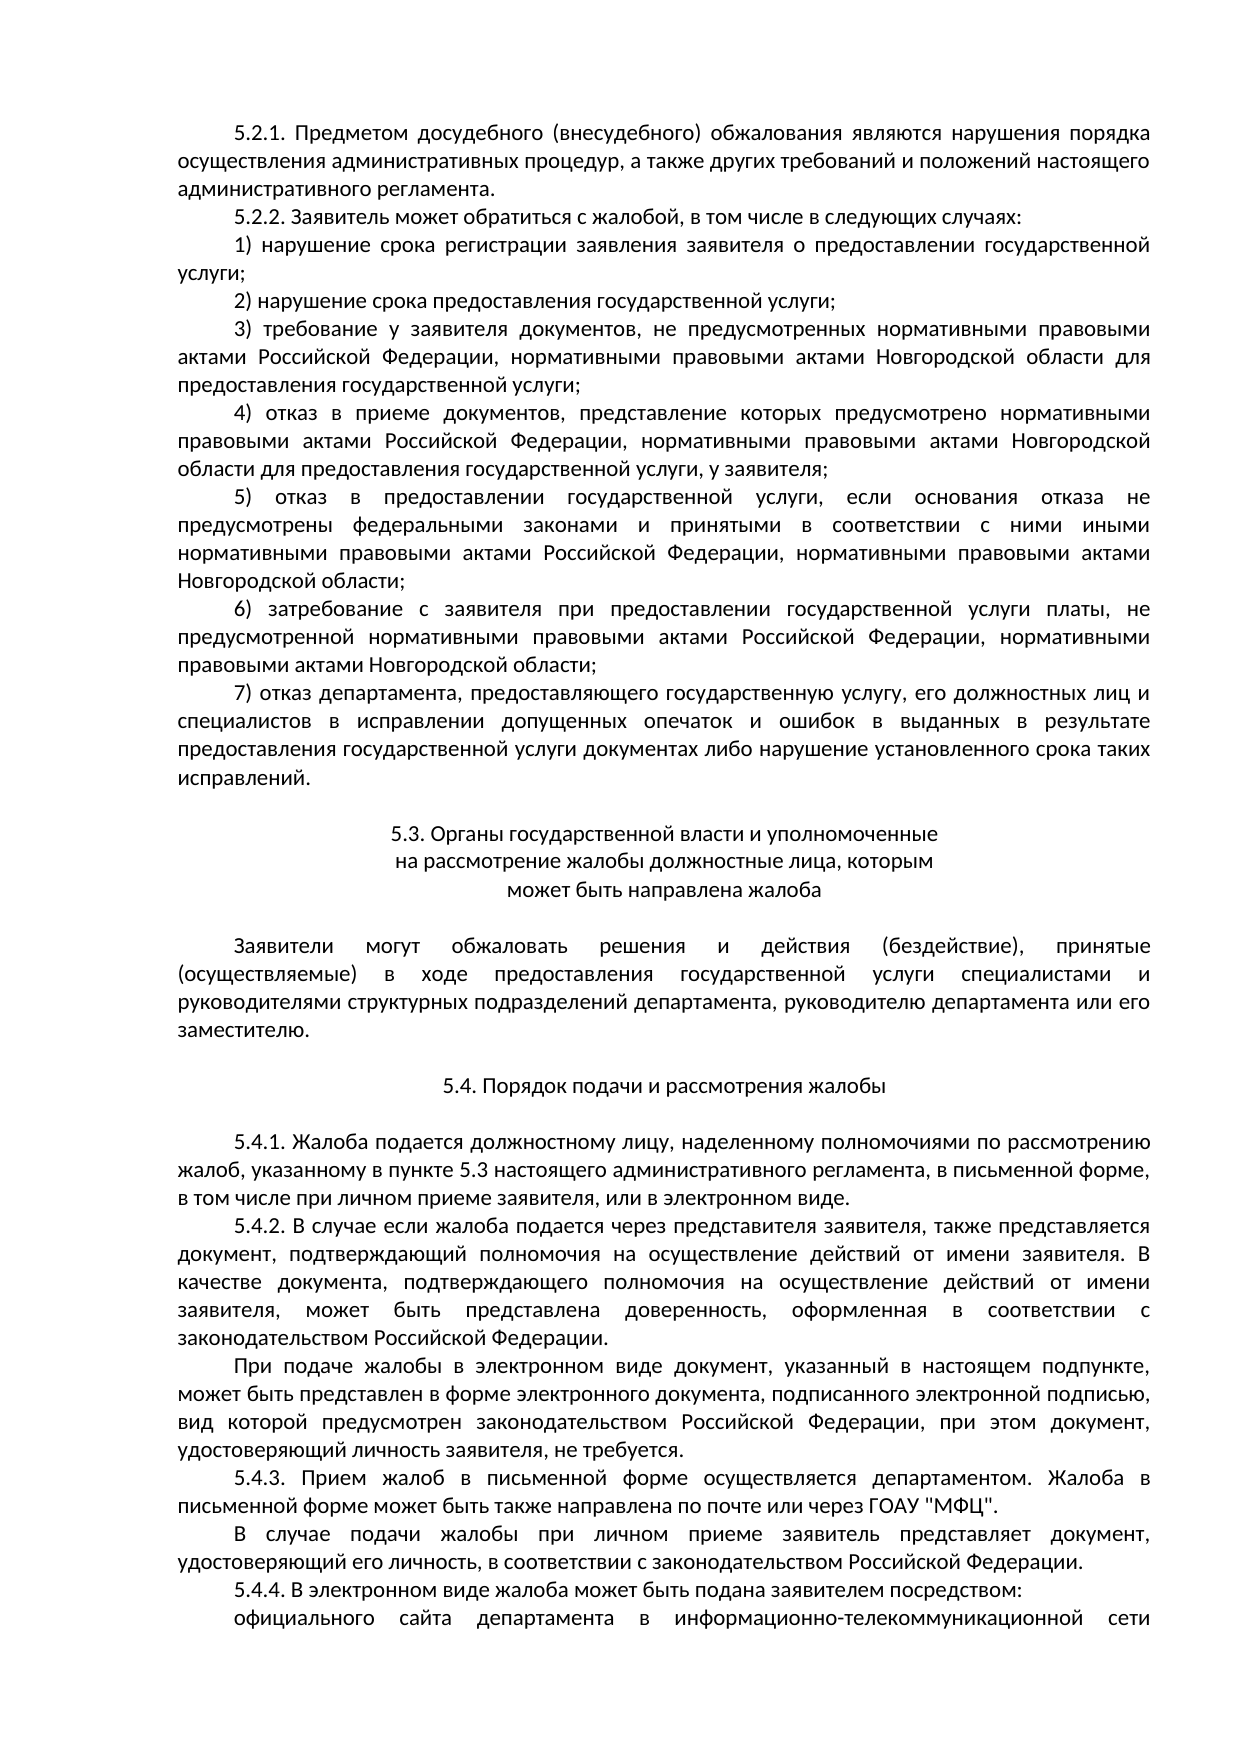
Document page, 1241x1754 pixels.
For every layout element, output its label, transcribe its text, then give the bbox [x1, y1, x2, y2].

text Заявители могут обжаловать решения и действия (бездействие), принятые (осуществляемые) в ходе предоставления государственной услуги специалистами и руководителями структурных подразделений департамента, руководителю департамента или его заместителю. [177, 931, 1152, 1043]
text 4) отказ в приеме документов, представление которых предусмотрено нормативными правовыми актами Российской Федерации, нормативными правовыми актами Новгородской области для предоставления государственной услуги, у заявителя; [177, 398, 1152, 482]
text 5.4.4. В электронном виде жалоба может быть подана заявителем посредством: [177, 1575, 1152, 1603]
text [177, 1603, 1152, 1631]
text 3) требование у заявителя документов, не предусмотренных нормативными правовыми актами Российской Федерации, нормативными правовыми актами Новгородской области для предоставления государственной услуги; [177, 314, 1152, 398]
text может быть направлена жалоба [177, 875, 1152, 903]
text 5.2.2. Заявитель может обратиться с жалобой, в том числе в следующих случаях: [177, 202, 1152, 230]
text 5) отказ в предоставлении государственной услуги, если основания отказа не предусмотрены федеральными законами и принятыми в соответствии с ними иными нормативными правовыми актами Российской Федерации, нормативными правовыми актами Новгородской области; [177, 482, 1152, 594]
text 5.4.3. Прием жалоб в письменной форме осуществляется департаментом. Жалоба в письменной форме может быть также направлена по почте или через ГОАУ "МФЦ". [177, 1463, 1152, 1519]
text 5.4. Порядок подачи и рассмотрения жалобы [177, 1071, 1152, 1099]
text 5.2.1. Предметом досудебного (внесудебного) обжалования являются нарушения порядка осуществления административных процедур, а также других требований и положений настоящего административного регламента. [177, 118, 1152, 202]
text 7) отказ департамента, предоставляющего государственную услугу, его должностных лиц и специалистов в исправлении допущенных опечаток и ошибок в выданных в результате предоставления государственной услуги документах либо нарушение установленного срока таких исправлений. [177, 678, 1152, 791]
text 2) нарушение срока предоставления государственной услуги; [177, 286, 1152, 314]
text 6) затребование с заявителя при предоставлении государственной услуги платы, не предусмотренной нормативными правовыми актами Российской Федерации, нормативными правовыми актами Новгородской области; [177, 594, 1152, 678]
text на рассмотрение жалобы должностные лица, которым [177, 847, 1152, 875]
text 5.4.2. В случае если жалоба подается через представителя заявителя, также представляется документ, подтверждающий полномочия на осуществление действий от имени заявителя. В качестве документа, подтверждающего полномочия на осуществление действий от имени заявителя, может быть представлена доверенность, оформленная в соответствии с законодательством Российской Федерации. [177, 1211, 1152, 1351]
text В случае подачи жалобы при личном приеме заявитель представляет документ, удостоверяющий его личность, в соответствии с законодательством Российской Федерации. [177, 1519, 1152, 1575]
text 5.4.1. Жалоба подается должностному лицу, наделенному полномочиями по рассмотрению жалоб, указанному в пункте 5.3 настоящего административного регламента, в письменной форме, в том числе при личном приеме заявителя, или в электронном виде. [177, 1127, 1152, 1211]
text 5.3. Органы государственной власти и уполномоченные [177, 819, 1152, 847]
text При подаче жалобы в электронном виде документ, указанный в настоящем подпункте, может быть представлен в форме электронного документа, подписанного электронной подписью, вид которой предусмотрен законодательством Российской Федерации, при этом документ, удостоверяющий личность заявителя, не требуется. [177, 1351, 1152, 1463]
text 1) нарушение срока регистрации заявления заявителя о предоставлении государственной услуги; [177, 230, 1152, 286]
